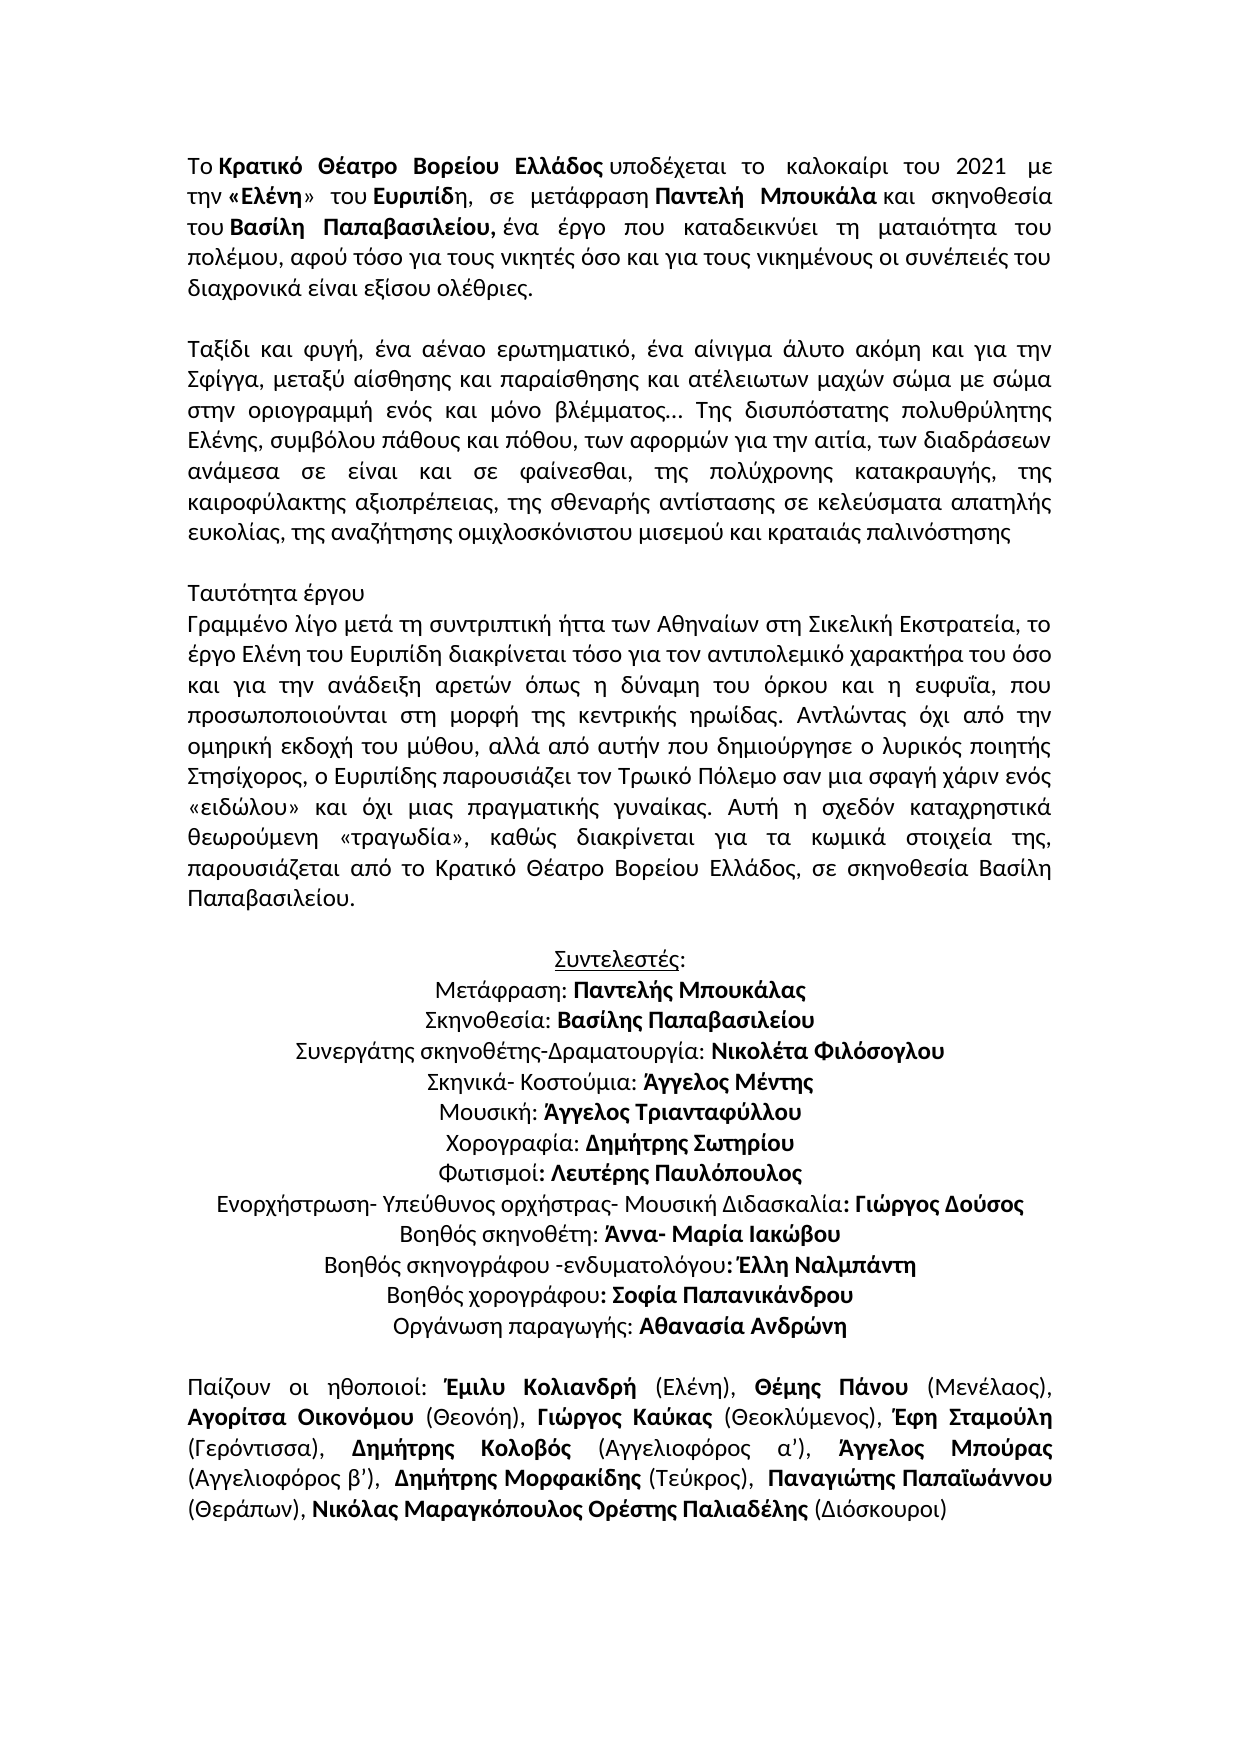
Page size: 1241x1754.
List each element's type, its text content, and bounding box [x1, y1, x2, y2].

text Ταυτότητα έργου [187, 577, 1053, 608]
text Συνεργάτης σκηνοθέτης-Δραματουργία: Νικολέτα Φιλόσογλου [187, 1035, 1053, 1066]
text Φωτισμοί: Λευτέρης Παυλόπουλος [187, 1157, 1053, 1188]
text Οργάνωση παραγωγής: Αθανασία Ανδρώνη [187, 1310, 1053, 1340]
text Βοηθός σκηνοθέτη: Άννα- Μαρία Ιακώβου [187, 1218, 1053, 1249]
text Γραμμένο λίγο μετά τη συντριπτική ήττα των Αθηναίων στη Σικελική Εκστρατεία, το έργο Ελένη του Ευριπίδη διακρίνεται τόσο για τον αντιπολεμικό χαρακτήρα του όσο και για την ανάδειξη αρετών όπως η δύναμη του όρκου και η ευφυΐα, που προσωποποιούνται στη μορφή της κεντρικής ηρωίδας. Αντλώντας όχι από την ομηρική εκδοχή του μύθου, αλλά από αυτήν που δημιούργησε ο λυρικός ποιητής Στησίχορος, ο Ευριπίδης παρουσιάζει τον Τρωικό Πόλεμο σαν μια σφαγή χάριν ενός «ειδώλου» και όχι μιας πραγματικής γυναίκας. Αυτή η σχεδόν καταχρηστικά θεωρούμενη «τραγωδία», καθώς διακρίνεται για τα κωμικά στοιχεία της, παρουσιάζεται από το Κρατικό Θέατρο Βορείου Ελλάδος, σε σκηνοθεσία Βασίλη Παπαβασιλείου. [187, 608, 1053, 913]
text Συντελεστές: [187, 943, 1053, 974]
text Ενορχήστρωση- Υπεύθυνος ορχήστρας- Μουσική Διδασκαλία: Γιώργος Δούσος [187, 1188, 1053, 1218]
text Μουσική: Άγγελος Τριανταφύλλου [187, 1096, 1053, 1127]
text Χορογραφία: Δημήτρης Σωτηρίου [187, 1127, 1053, 1157]
text Σκηνοθεσία: Βασίλης Παπαβασιλείου [187, 1004, 1053, 1035]
text Το Κρατικό Θέατρο Βορείου Ελλάδος υποδέχεται το καλοκαίρι του 2021 με την «Ελένη» του Ευριπίδη, σε μετάφραση Παντελή Μπουκάλα και σκηνοθεσία του Βασίλη Παπαβασιλείου, ένα έργο που καταδεικνύει τη ματαιότητα του πολέμου, αφού τόσο για τους νικητές όσο και για τους νικημένους οι συνέπειές του διαχρονικά είναι εξίσου ολέθριες. [187, 150, 1053, 303]
text Παίζουν οι ηθοποιοί: Έμιλυ Κολιανδρή (Ελένη), Θέμης Πάνου (Μενέλαος), Αγορίτσα Οικονόμου (Θεονόη), Γιώργος Καύκας (Θεοκλύμενος), Έφη Σταμούλη (Γερόντισσα), Δημήτρης Κολοβός (Αγγελιοφόρος α’), Άγγελος Μπούρας (Αγγελιοφόρος β’), Δημήτρης Μορφακίδης (Τεύκρος), Παναγιώτης Παπαϊωάννου (Θεράπων), Νικόλας Μαραγκόπουλος Ορέστης Παλιαδέλης (Διόσκουροι) [187, 1371, 1053, 1523]
text Σκηνικά- Κοστούμια: Άγγελος Μέντης [187, 1066, 1053, 1096]
text Βοηθός χορογράφου: Σοφία Παπανικάνδρου [187, 1279, 1053, 1310]
text Ταξίδι και φυγή, ένα αέναο ερωτηματικό, ένα αίνιγμα άλυτο ακόμη και για την Σφίγγα, μεταξύ αίσθησης και παραίσθησης και ατέλειωτων μαχών σώμα με σώμα στην οριογραμμή ενός και μόνο βλέμματος… Της δισυπόστατης πολυθρύλητης Ελένης, συμβόλου πάθους και πόθου, των αφορμών για την αιτία, των διαδράσεων ανάμεσα σε είναι και σε φαίνεσθαι, της πολύχρονης κατακραυγής, της καιροφύλακτης αξιοπρέπειας, της σθεναρής αντίστασης σε κελεύσματα απατηλής ευκολίας, της αναζήτησης ομιχλοσκόνιστου μισεμού και κραταιάς παλινόστησης [187, 333, 1053, 547]
text Μετάφραση: Παντελής Μπουκάλας [187, 974, 1053, 1004]
text Βοηθός σκηνογράφου -ενδυματολόγου: Έλλη Ναλμπάντη [187, 1249, 1053, 1279]
